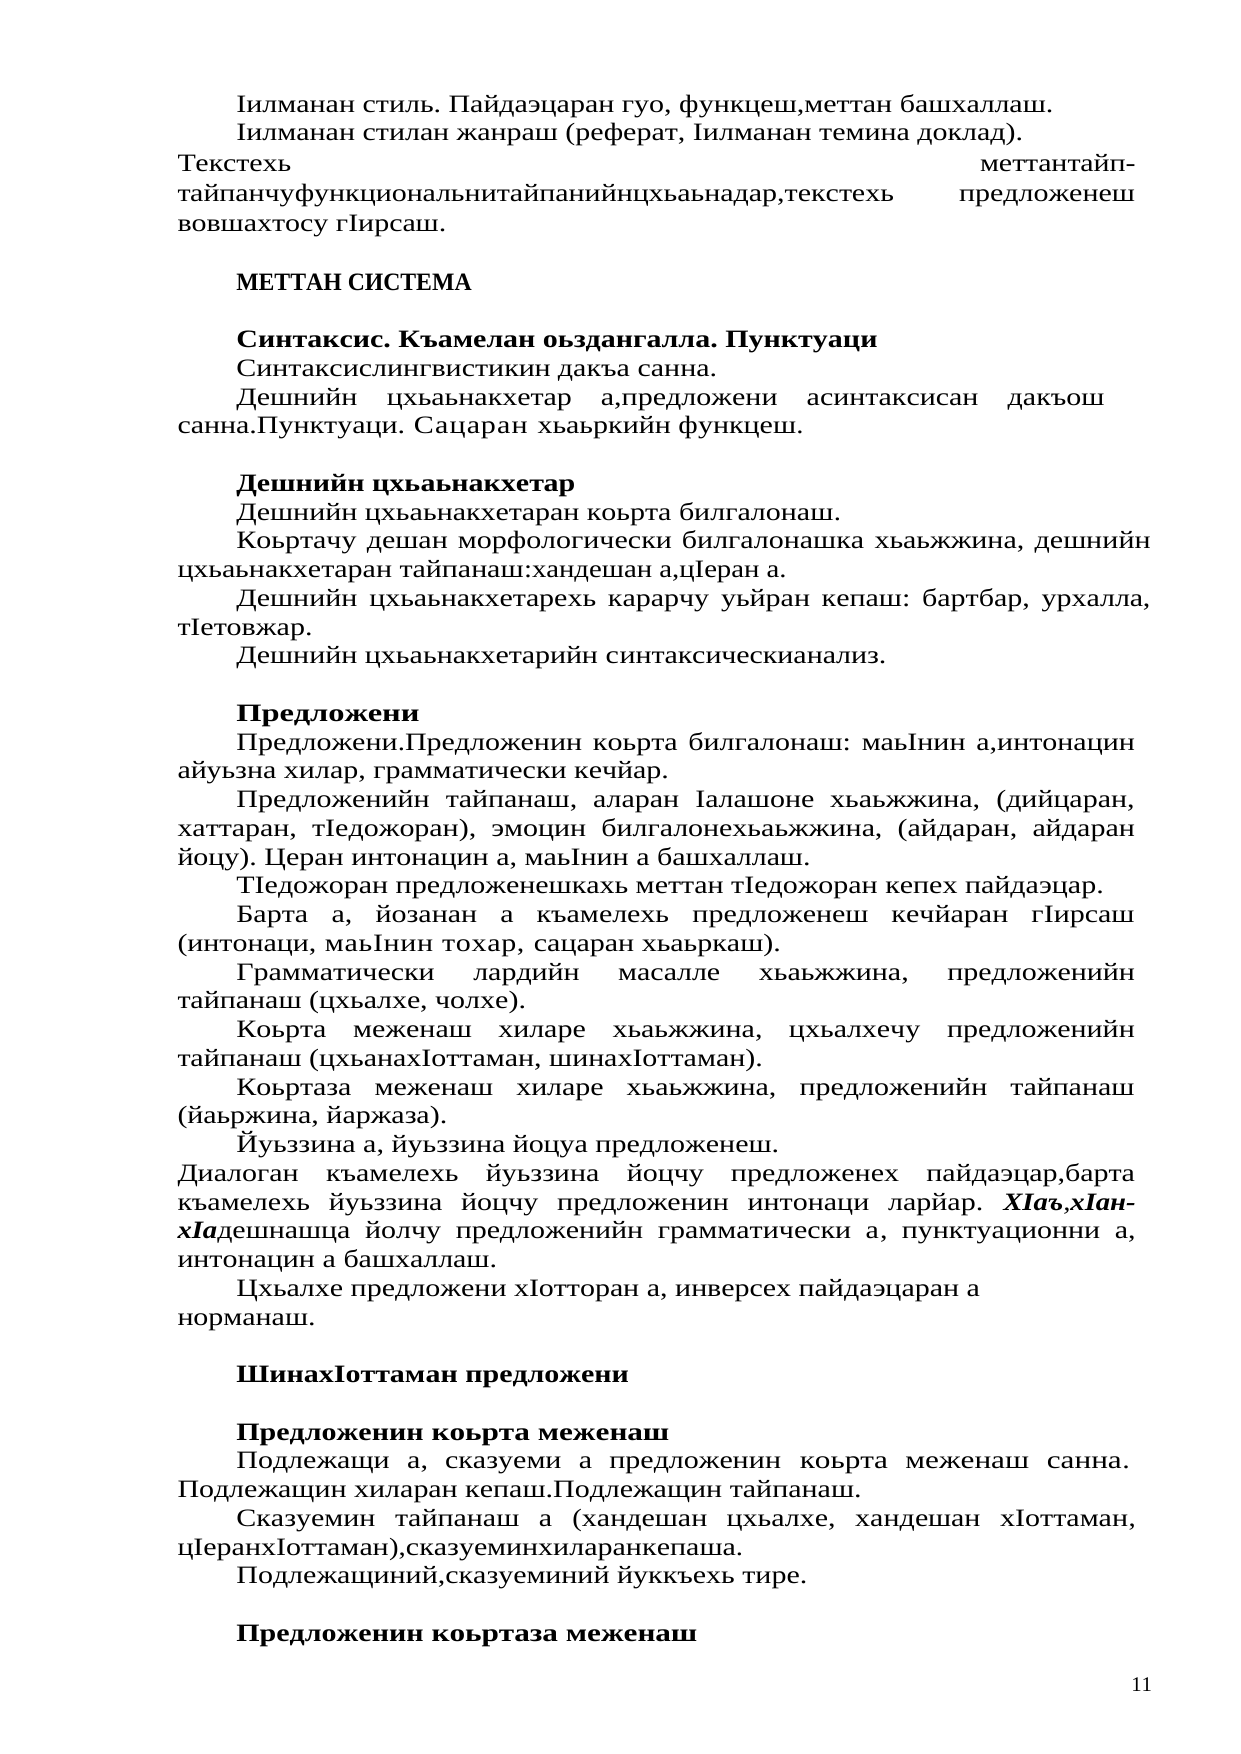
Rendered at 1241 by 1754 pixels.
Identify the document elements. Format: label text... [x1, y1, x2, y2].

text Коьртачу дешан морфологически билгалонашка хьаьжжина, дешнийн цхьаьнакхетаран тайпанаш:хандешан а,цIеран а. [177, 526, 1152, 583]
text Iилманан стиль. Пайдаэцаран гуо, функцеш,меттан башхаллаш. [177, 89, 1136, 117]
text Текстехь меттантайп-тайпанчуфункциональнитайпанийнцхьаьнадар,текстехь предложенеш вовшахтосу гIирсаш. [177, 148, 1136, 237]
text Дешнийн цхьаьнакхетарийн синтаксическианализ. [177, 641, 1152, 669]
text Йуьззина а, йуьззина йоцуа предложенеш. [177, 1129, 1152, 1158]
text Цхьалхе предложени хIотторан а, инверсех пайдаэцаран а [177, 1273, 1136, 1302]
text Сказуемин тайпанаш а (хандешан цхьалхе, хандешан хIоттаман, цIеранхIоттаман),сказуеминхиларанкепаша. [177, 1503, 1136, 1561]
text Дешнийн цхьаьнакхетар [177, 468, 1152, 497]
text Подлежащи а, сказуеми а предложенин коьрта меженаш санна. Подлежащин хиларан кепаш.Подлежащин тайпанаш. [177, 1446, 1129, 1503]
text Предложени [177, 698, 1136, 727]
text МЕТТАН СИСТЕМА [177, 267, 1152, 296]
text ШинахIоттаман предложени [177, 1359, 1152, 1388]
text Дешнийн цхьаьнакхетарехь карарчу уьйран кепаш: бартбар, урхалла, тIетовжар. [177, 583, 1152, 641]
text Дешнийн цхьаьнакхетар а,предложени асинтаксисан дакъош санна.Пунктуаци. Сацаран хьаьркийн функцеш. [177, 382, 1105, 439]
text Предложени.Предложенин коьрта билгалонаш: маьIнин а,интонацин айуьзна хилар, грамматически кечйар. [177, 727, 1136, 784]
text Барта а, йозанан а къамелехь предложенеш кечйаран гIирсаш (интонаци, маьIнин тохар, сацаран хьаьркаш). [177, 899, 1136, 957]
text Синтаксис. Къамелан оьздангалла. Пунктуаци [177, 324, 1152, 353]
text Iилманан стилан жанраш (реферат, Iилманан темина доклад). [177, 117, 1136, 146]
text Предложенийн тайпанаш, аларан Iалашоне хьаьжжина, (дийцаран, хаттаран, тIедожоран), эмоцин билгалонехьаьжжина, (айдаран, айдаран йоцу). Церан интонацин а, маьIнин а башхаллаш. [177, 784, 1136, 871]
text Синтаксислингвистикин дакъа санна. [177, 353, 1152, 382]
text Дешнийн цхьаьнакхетаран коьрта билгалонаш. [177, 497, 1152, 526]
text ТIедожоран предложенешкахь меттан тIедожоран кепех пайдаэцар. [177, 871, 1136, 899]
text Предложенин коьрта меженаш [177, 1417, 1152, 1446]
text Грамматически лардийн масалле хьаьжжина, предложенийн тайпанаш (цхьалхе, чолхе). [177, 957, 1136, 1014]
text Подлежащиний,сказуеминий йуккъехь тире. [177, 1561, 1152, 1589]
text Коьрта меженаш хиларе хьаьжжина, цхьалхечу предложенийн тайпанаш (цхьанахIоттаман, шинахIоттаман). [177, 1014, 1136, 1072]
text Предложенин коьртаза меженаш [177, 1618, 1152, 1647]
text Диалоган къамелехь йуьззина йоцчу предложенех пайдаэцар,барта къамелехь йуьззина йоцчу предложенин интонаци ларйар. ХIаъ,хIан-хIадешнашца йолчу предложенийн грамматически а, пунктуационни а, интонацин а башхаллаш. [177, 1158, 1136, 1273]
text Коьртаза меженаш хиларе хьаьжжина, предложенийн тайпанаш (йаьржина, йаржаза). [177, 1072, 1136, 1129]
text норманаш. [177, 1302, 1136, 1331]
